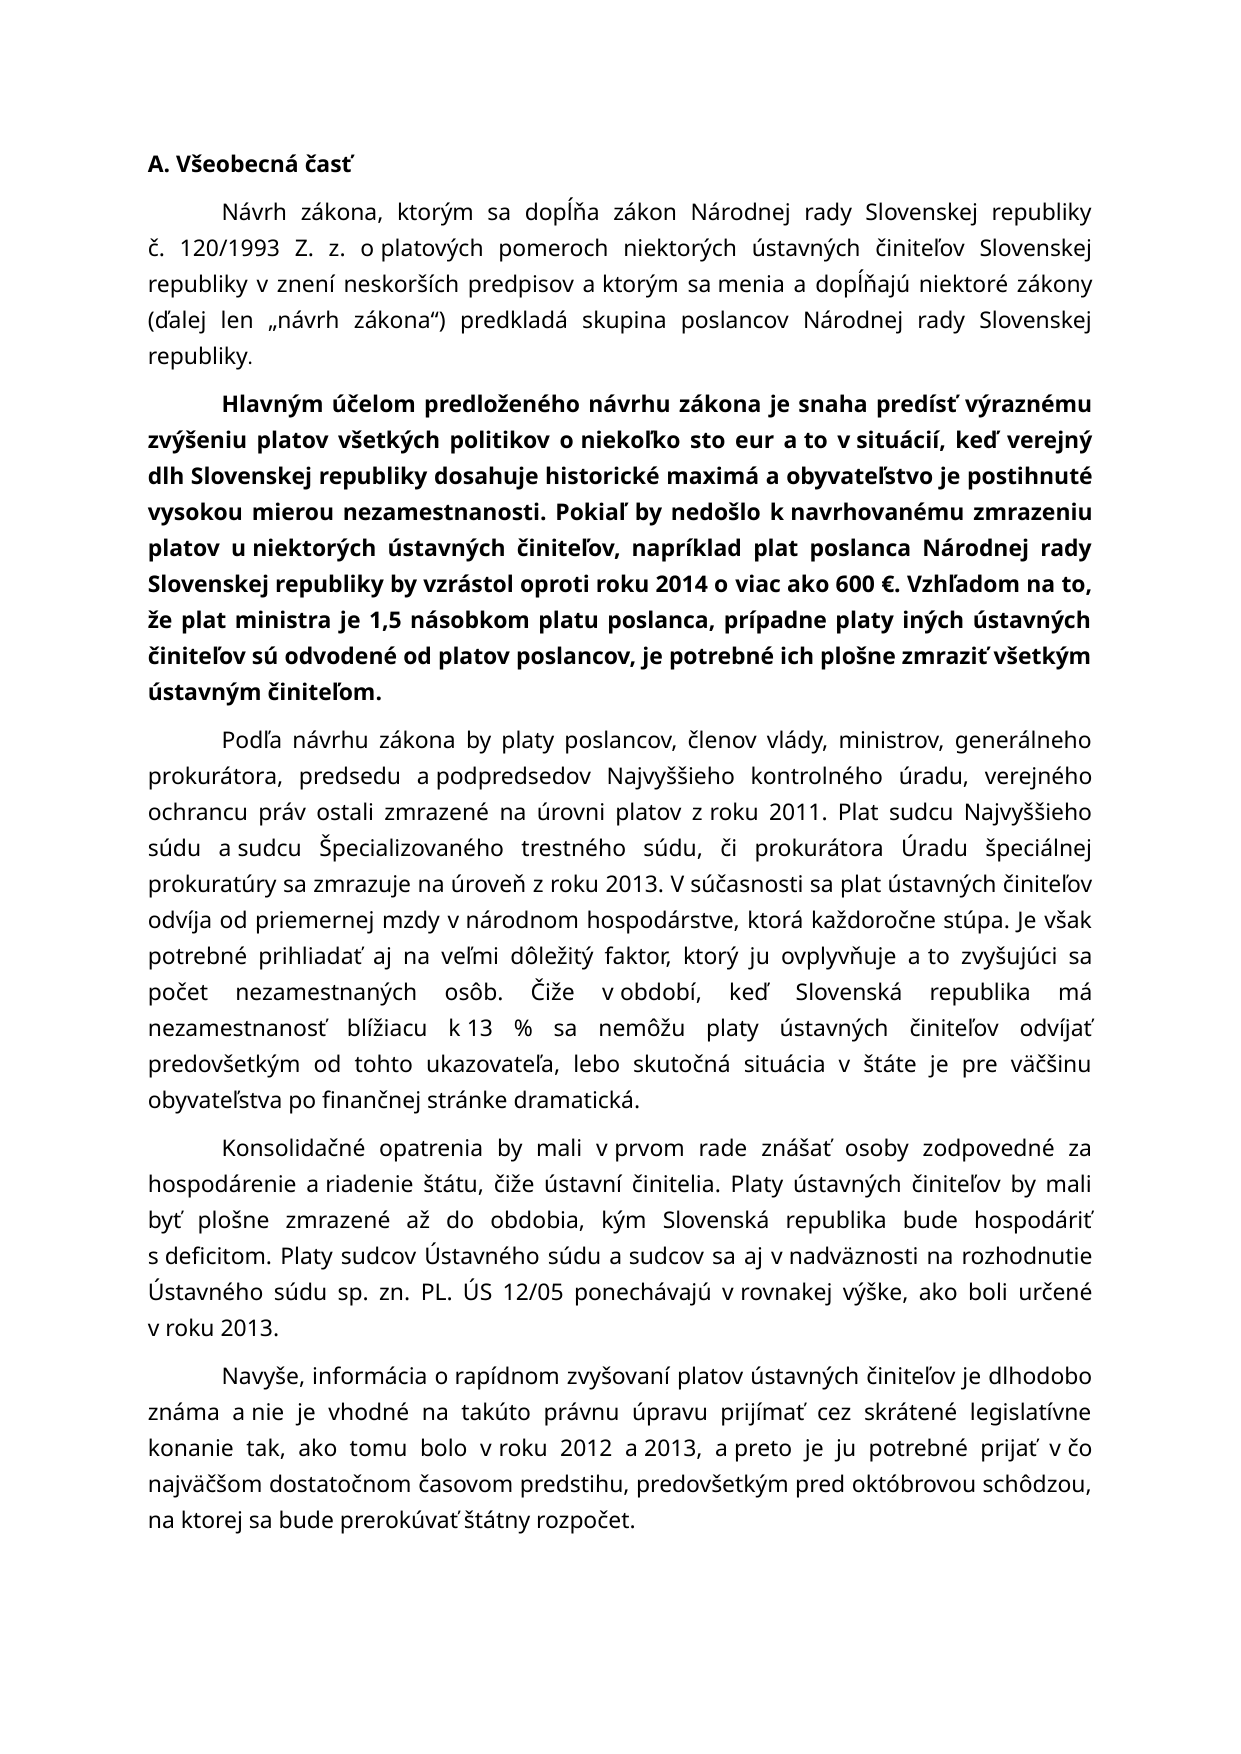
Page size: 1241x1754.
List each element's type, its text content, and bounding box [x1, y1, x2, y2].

subtitle Konsolidačné opatrenia by mali v prvom rade znášať osoby zodpovedné za hospodárenie a riadenie štátu, čiže ústavní činitelia. Platy ústavných činiteľov by mali byť plošne zmrazené až do obdobia, kým Slovenská republika bude hospodáriť s deficitom. Platy sudcov Ústavného súdu a sudcov sa aj v nadväznosti na rozhodnutie Ústavného súdu sp. zn. PL. ÚS 12/05 ponechávajú v rovnakej výške, ako boli určené v roku 2013. [148, 1132, 1093, 1343]
subtitle Hlavným účelom predloženého návrhu zákona je snaha predísť výraznému zvýšeniu platov všetkých politikov o niekoľko sto eur a to v situácií, keď verejný dlh Slovenskej republiky dosahuje historické maximá a obyvateľstvo je postihnuté vysokou mierou nezamestnanosti. Pokiaľ by nedošlo k navrhovanému zmrazeniu platov u niektorých ústavných činiteľov, napríklad plat poslanca Národnej rady Slovenskej republiky by vzrástol oproti roku 2014 o viac ako 600 €. Vzhľadom na to, že plat ministra je 1,5 násobkom platu poslanca, prípadne platy iných ústavných činiteľov sú odvodené od platov poslancov, je potrebné ich plošne zmraziť všetkým ústavným činiteľom. [148, 388, 1093, 707]
subtitle Návrh zákona, ktorým sa dopĺňa zákon Národnej rady Slovenskej republiky č. 120/1993 Z. z. o platových pomeroch niektorých ústavných činiteľov Slovenskej republiky v znení neskorších predpisov a ktorým sa menia a dopĺňajú niektoré zákony (ďalej len „návrh zákona“) predkladá skupina poslancov Národnej rady Slovenskej republiky. [148, 196, 1093, 371]
subtitle Navyše, informácia o rapídnom zvyšovaní platov ústavných činiteľov je dlhodobo známa a nie je vhodné na takúto právnu úpravu prijímať cez skrátené legislatívne konanie tak, ako tomu bolo v roku 2012 a 2013, a preto je ju potrebné prijať v čo najväčšom dostatočnom časovom predstihu, predovšetkým pred októbrovou schôdzou, na ktorej sa bude prerokúvať štátny rozpočet. [148, 1360, 1093, 1535]
subtitle A. Všeobecná časť [148, 148, 1093, 179]
subtitle Podľa návrhu zákona by platy poslancov, členov vlády, ministrov, generálneho prokurátora, predsedu a podpredsedov Najvyššieho kontrolného úradu, verejného ochrancu práv ostali zmrazené na úrovni platov z roku 2011. Plat sudcu Najvyššieho súdu a sudcu Špecializovaného trestného súdu, či prokurátora Úradu špeciálnej prokuratúry sa zmrazuje na úroveň z roku 2013. V súčasnosti sa plat ústavných činiteľov odvíja od priemernej mzdy v národnom hospodárstve, ktorá každoročne stúpa. Je však potrebné prihliadať aj na veľmi dôležitý faktor, ktorý ju ovplyvňuje a to zvyšujúci sa počet nezamestnaných osôb. Čiže v období, keď Slovenská republika má nezamestnanosť blížiacu k 13 % sa nemôžu platy ústavných činiteľov odvíjať predovšetkým od tohto ukazovateľa, lebo skutočná situácia v štáte je pre väčšinu obyvateľstva po finančnej stránke dramatická. [148, 724, 1093, 1115]
